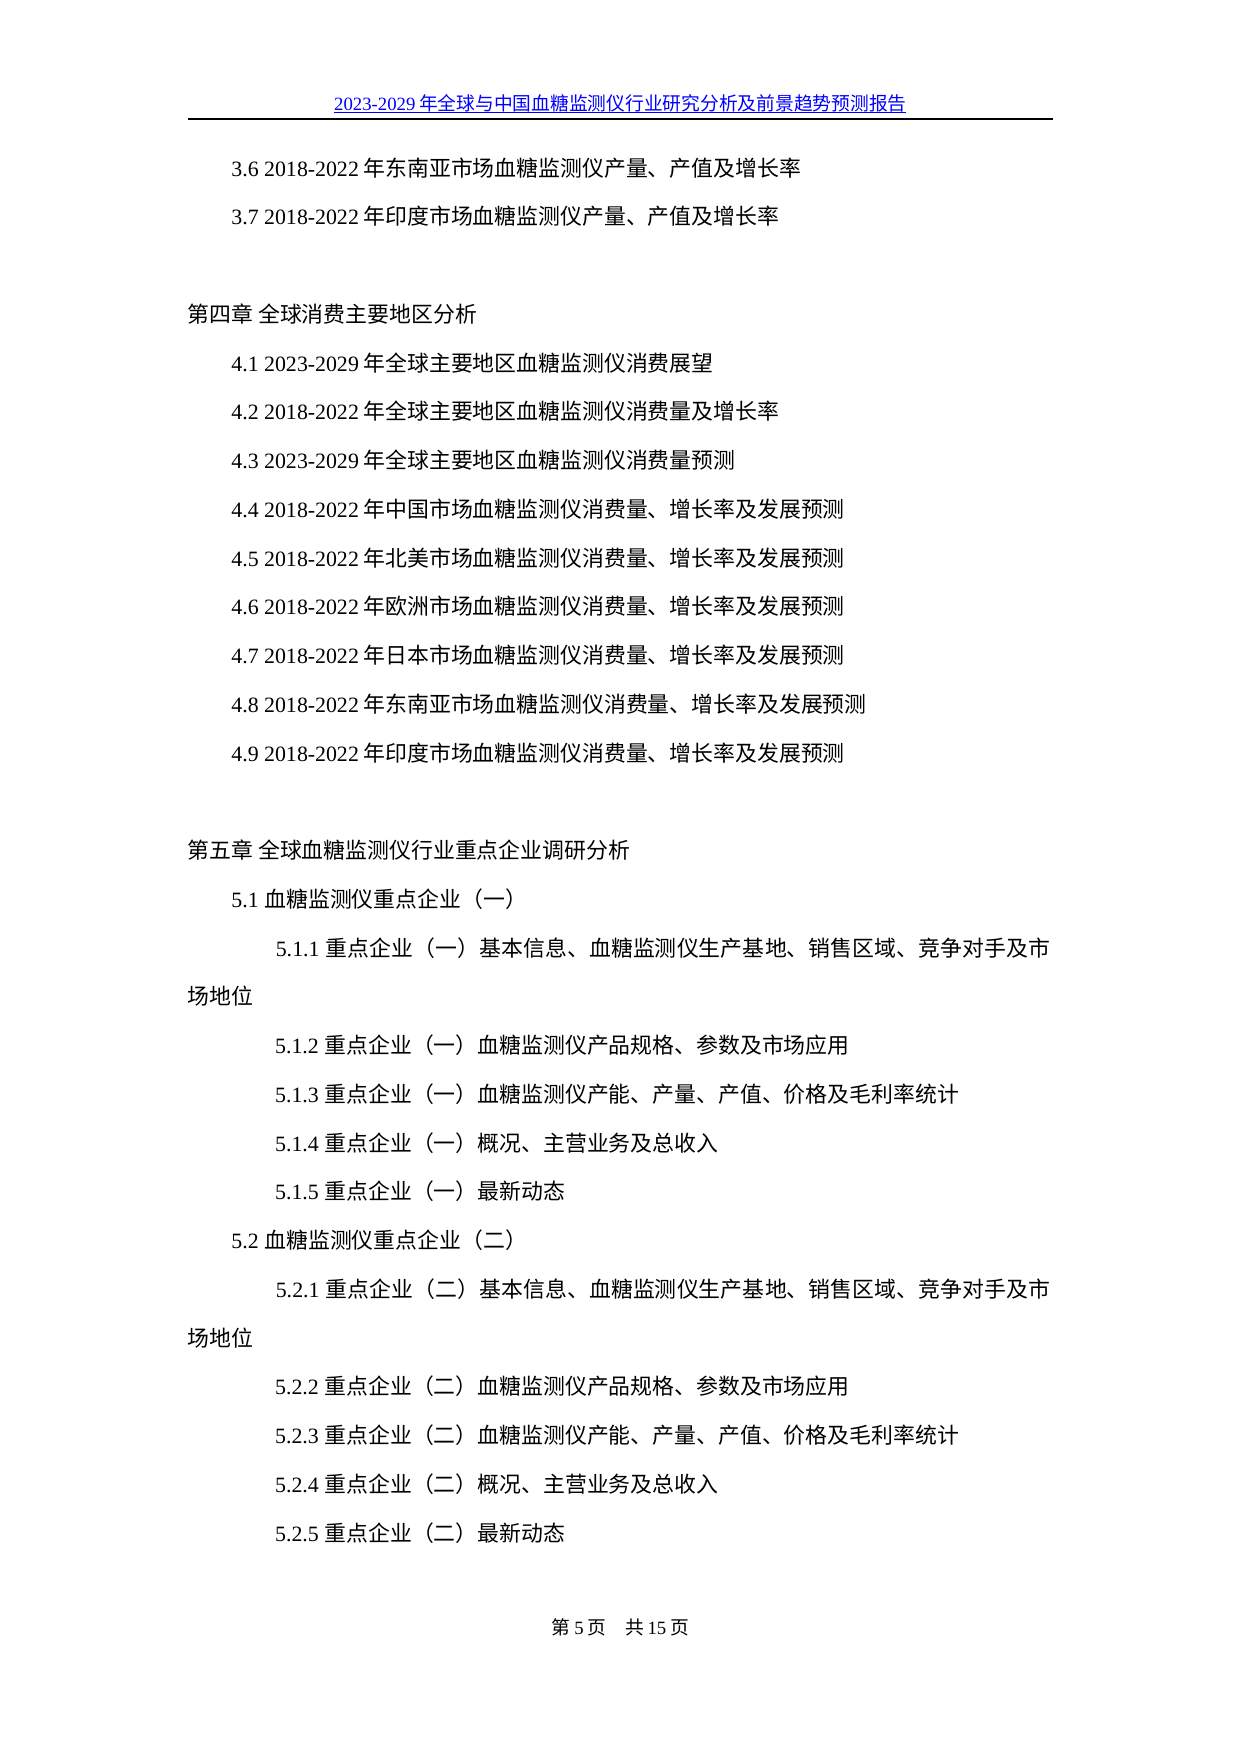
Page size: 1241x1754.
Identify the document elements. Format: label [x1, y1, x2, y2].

text [187, 150, 1053, 1548]
